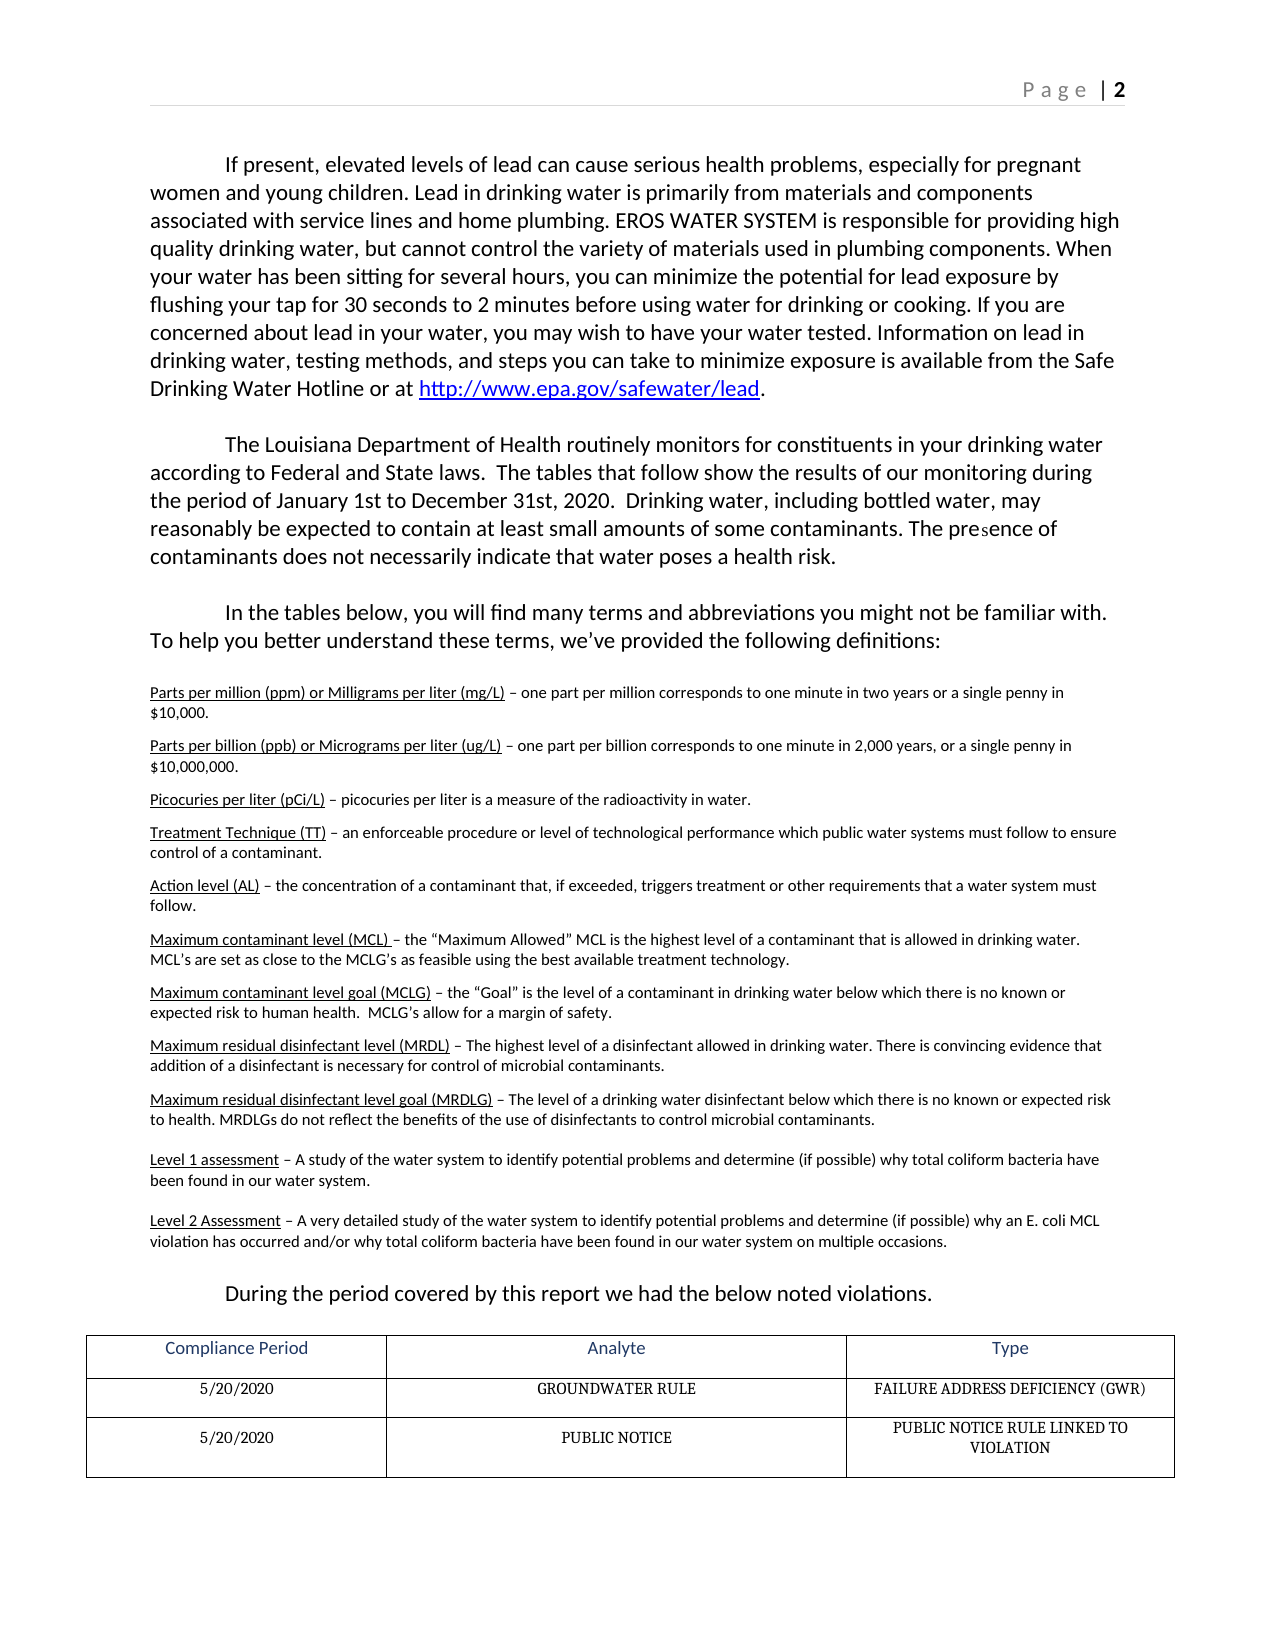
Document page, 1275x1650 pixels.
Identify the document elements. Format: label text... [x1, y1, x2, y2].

table_header Compliance Period [87, 1336, 386, 1378]
text Maximum contaminant level (MCL) – the “Maximum Allowed” MCL is the highest level of a contaminant that is allowed in drinking water. MCL’s are set as close to the MCLG’s as feasible using the best available treatment technology. [150, 929, 1125, 969]
text Parts per billion (ppb) or Micrograms per liter (ug/L) – one part per billion corresponds to one minute in 2,000 years, or a single penny in $10,000,000. [150, 736, 1125, 776]
text During the period covered by this report we had the below noted violations. [150, 1279, 1125, 1307]
table_cell PUBLIC NOTICE [387, 1418, 846, 1477]
text Maximum residual disinfectant level (MRDL) – The highest level of a disinfectant allowed in drinking water. There is convincing evidence that addition of a disinfectant is necessary for control of microbial contaminants. [150, 1035, 1125, 1076]
text Parts per million (ppm) or Milligrams per liter (mg/L) – one part per million corresponds to one minute in two years or a single penny in $10,000. [150, 682, 1125, 723]
text Level 2 Assessment – A very detailed study of the water system to identify potential problems and determine (if possible) why an E. coli MCL violation has occurred and/or why total coliform bacteria have been found in our water system on multiple occasions. [150, 1211, 1125, 1251]
table_cell PUBLIC NOTICE RULE LINKED TO VIOLATION [847, 1418, 1174, 1477]
table_cell 5/20/2020 [87, 1379, 386, 1417]
text Maximum contaminant level goal (MCLG) – the “Goal” is the level of a contaminant in drinking water below which there is no known or expected risk to human health. MCLG’s allow for a margin of safety. [150, 982, 1125, 1023]
text Treatment Technique (TT) – an enforceable procedure or level of technological performance which public water systems must follow to ensure control of a contaminant. [150, 822, 1125, 863]
table_header Analyte [387, 1336, 846, 1378]
text Picocuries per liter (pCi/L) – picocuries per liter is a measure of the radioactivity in water. [150, 789, 1125, 809]
table_cell GROUNDWATER RULE [387, 1379, 846, 1417]
text In the tables below, you will find many terms and abbreviations you might not be familiar with. To help you better understand these terms, we’ve provided the following definitions: [150, 598, 1125, 654]
text Maximum residual disinfectant level goal (MRDLG) – The level of a drinking water disinfectant below which there is no known or expected risk to health. MRDLGs do not reflect the benefits of the use of disinfectants to control microbial contaminants. [150, 1089, 1125, 1129]
text Level 1 assessment – A study of the water system to identify potential problems and determine (if possible) why total coliform bacteria have been found in our water system. [150, 1150, 1125, 1190]
table_header Type [847, 1336, 1174, 1378]
table_cell 5/20/2020 [87, 1418, 386, 1477]
text If present, elevated levels of lead can cause serious health problems, especially for pregnant women and young children. Lead in drinking water is primarily from materials and components associated with service lines and home plumbing. EROS WATER SYSTEM is responsible for providing high quality drinking water, but cannot control the variety of materials used in plumbing components. When your water has been sitting for several hours, you can minimize the potential for lead exposure by flushing your tap for 30 seconds to 2 minutes before using water for drinking or cooking. If you are concerned about lead in your water, you may wish to have your water tested. Information on lead in drinking water, testing methods, and steps you can take to minimize exposure is available from the Safe Drinking Water Hotline or at http://www.epa.gov/safewater/lead. [150, 150, 1125, 402]
table_cell FAILURE ADDRESS DEFICIENCY (GWR) [847, 1379, 1174, 1417]
text The Louisiana Department of Health routinely monitors for constituents in your drinking water according to Federal and State laws. The tables that follow show the results of our monitoring during the period of January 1st to December 31st, 2020. Drinking water, including bottled water, may reasonably be expected to contain at least small amounts of some contaminants. The presence of contaminants does not necessarily indicate that water poses a health risk. [150, 430, 1125, 570]
text Action level (AL) – the concentration of a contaminant that, if exceeded, triggers treatment or other requirements that a water system must follow. [150, 875, 1125, 916]
